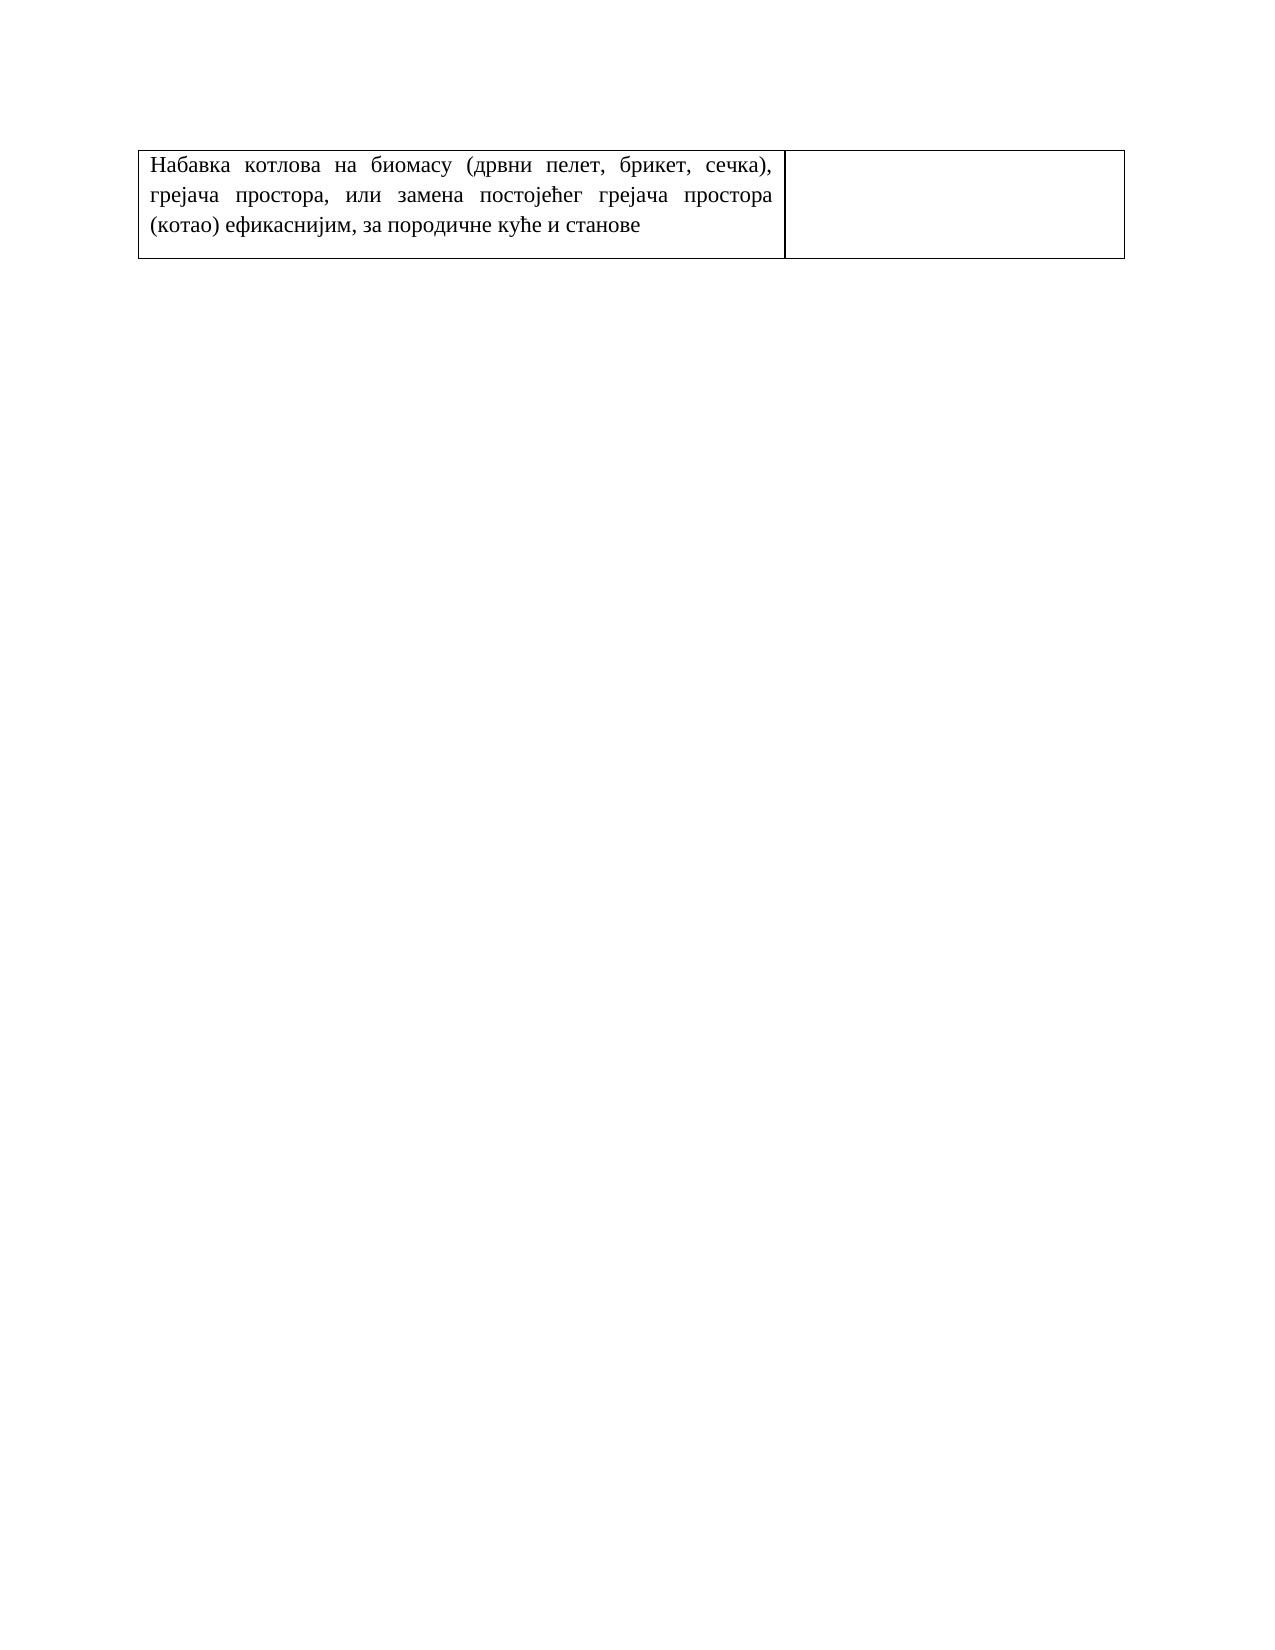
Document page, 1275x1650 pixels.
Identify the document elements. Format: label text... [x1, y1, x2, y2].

table_cell Набавка котлова на биомасу (дрвни пелет, брикет, сечка), грејачa простора, или замена постојећег грејача простора (котао) ефикаснијим, за породичне куће и станове [139, 151, 784, 258]
table_cell [786, 151, 1124, 258]
